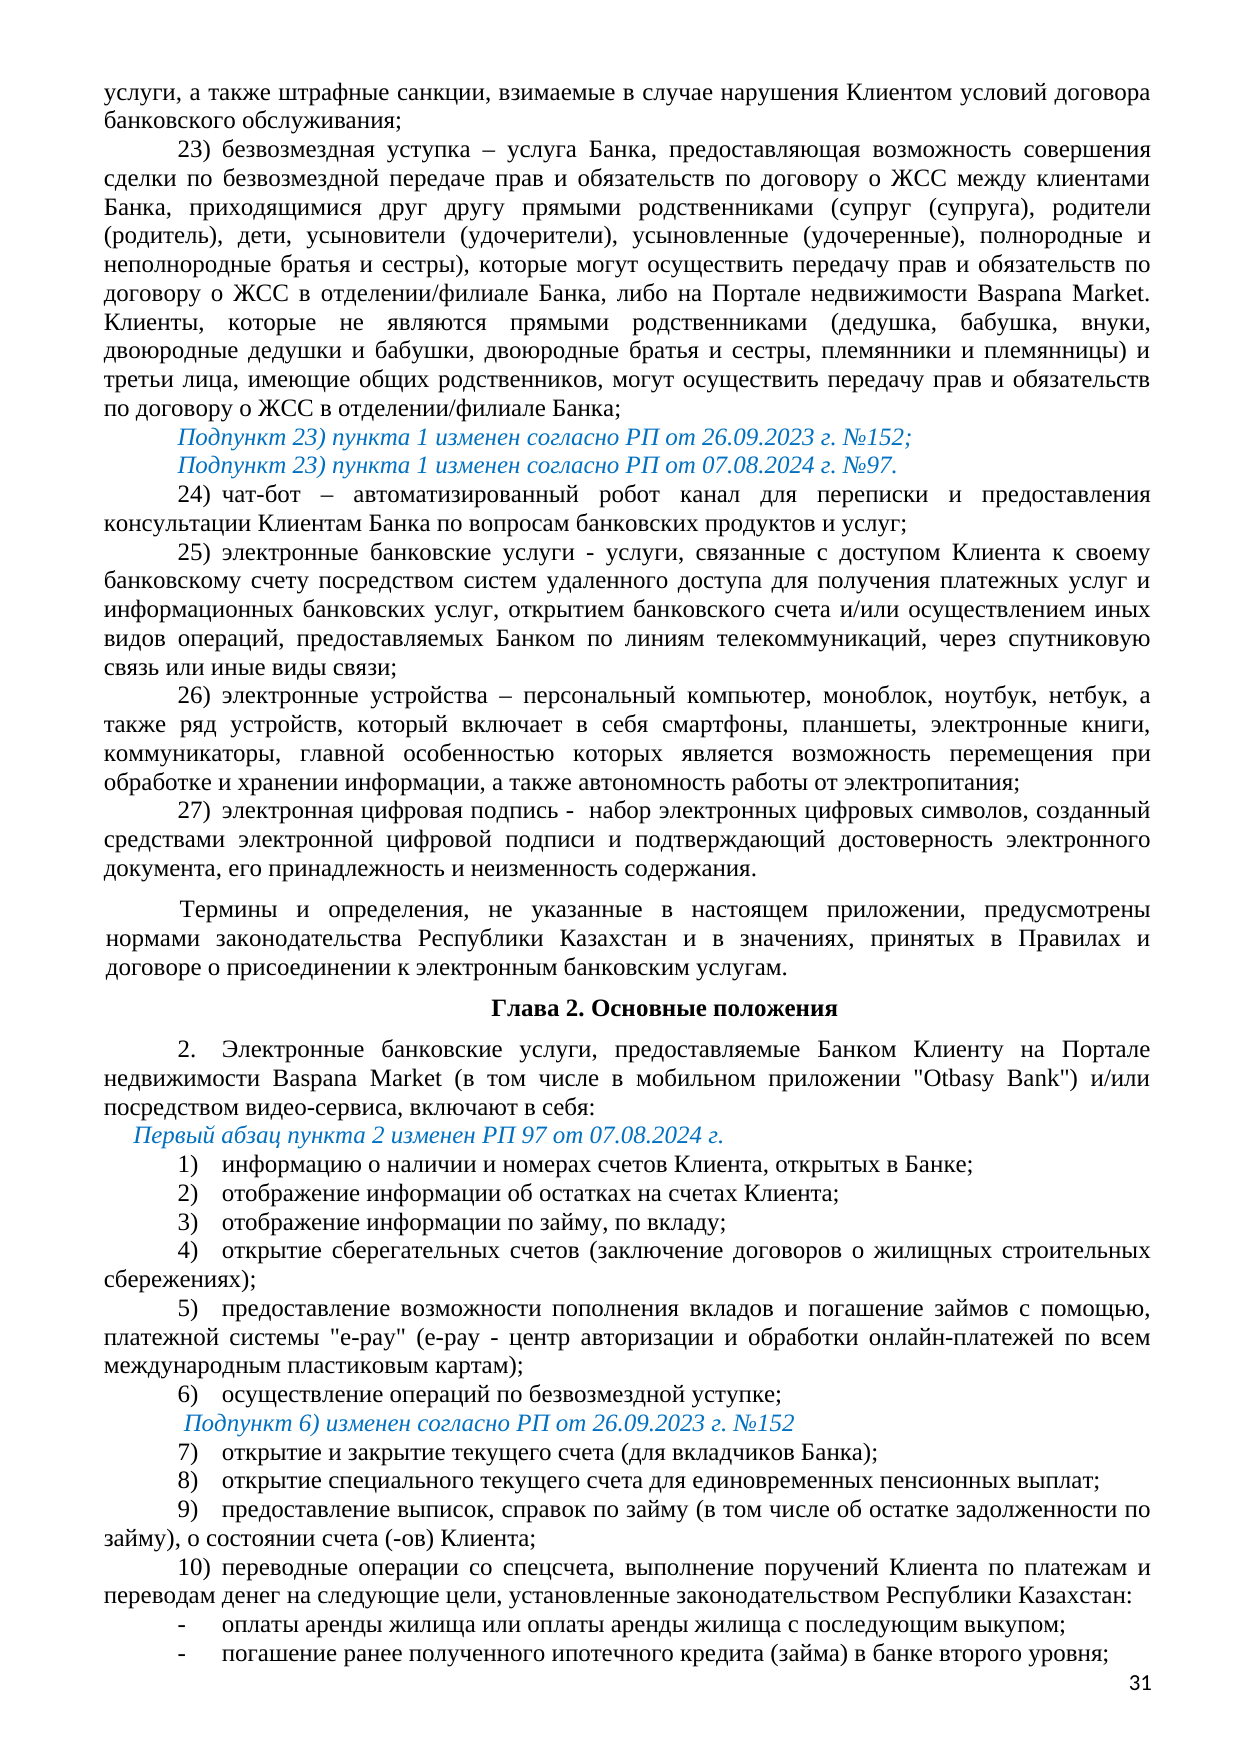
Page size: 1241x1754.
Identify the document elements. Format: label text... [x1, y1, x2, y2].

text 10) переводные операции со спецсчета, выполнение поручений Клиента по платежам и переводам денег на следующие цели, установленные законодательством Республики Казахстан: [103, 1552, 1152, 1609]
text 3) отображение информации по займу, по вкладу; [103, 1207, 1152, 1236]
text 9) предоставление выписок, справок по займу (в том числе об остатке задолженности по займу), о состоянии счета (-ов) Клиента; [103, 1494, 1152, 1552]
text - оплаты аренды жилища или оплаты аренды жилища с последующим выкупом; [103, 1609, 1152, 1638]
list электронные устройства – персональный компьютер, моноблок, ноутбук, нетбук, а также ряд устройств, который включает в себя смартфоны, планшеты, электронные книги, коммуникаторы, главной особенностью которых является возможность перемещения при обработке и хранении информации, а также автономность работы от электропитания; [103, 681, 1152, 796]
list чат-бот – автоматизированный робот канал для переписки и предоставления консультации Клиентам Банка по вопросам банковских продуктов и услуг; [103, 479, 1152, 537]
text 1) информацию о наличии и номерах счетов Клиента, открытых в Банке; [103, 1149, 1152, 1178]
text 2. Электронные банковские услуги, предоставляемые Банком Клиенту на Портале недвижимости Baspana Market (в том числе в мобильном приложении "Otbasy Bank") и/или посредством видео-сервиса, включают в себя: [103, 1034, 1152, 1121]
text Подпункт 23) пункта 1 изменен согласно РП от 26.09.2023 г. №152; [177, 422, 1152, 451]
text 6) осуществление операций по безвозмездной уступке; [103, 1379, 1152, 1408]
text 2) отображение информации об остатках на счетах Клиента; [103, 1178, 1152, 1207]
text Глава 2. Основные положения [103, 993, 1152, 1022]
text Первый абзац пункта 2 изменен РП 97 от 07.08.2024 г. [103, 1121, 1152, 1149]
text 8) открытие специального текущего счета для единовременных пенсионных выплат; [103, 1466, 1152, 1494]
list электронные банковские услуги - услуги, связанные с доступом Клиента к своему банковскому счету посредством систем удаленного доступа для получения платежных услуг и информационных банковских услуг, открытием банковского счета и/или осуществлением иных видов операций, предоставляемых Банком по линиям телекоммуникаций, через спутниковую связь или иные виды связи; [103, 537, 1152, 681]
list электронная цифровая подпись - набор электронных цифровых символов, созданный средствами электронной цифровой подписи и подтверждающий достоверность электронного документа, его принадлежность и неизменность содержания. [103, 796, 1152, 882]
text - погашение ранее полученного ипотечного кредита (займа) в банке второго уровня; [103, 1638, 1152, 1667]
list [103, 77, 1152, 134]
text 7) открытие и закрытие текущего счета (для вкладчиков Банка); [103, 1437, 1152, 1466]
text 4) открытие сберегательных счетов (заключение договоров о жилищных строительных сбережениях); [103, 1236, 1152, 1293]
list безвозмездная уступка – услуга Банка, предоставляющая возможность совершения сделки по безвозмездной передаче прав и обязательств по договору о ЖСС между клиентами Банка, приходящимися друг другу прямыми родственниками (супруг (супруга), родители (родитель), дети, усыновители (удочерители), усыновленные (удочеренные), полнородные и неполнородные братья и сестры), которые могут осуществить передачу прав и обязательств по договору о ЖСС в отделении/филиале Банка, либо на Портале недвижимости Baspana Market. Клиенты, которые не являются прямыми родственниками (дедушка, бабушка, внуки, двоюродные дедушки и бабушки, двоюродные братья и сестры, племянники и племянницы) и третьи лица, имеющие общих родственников, могут осуществить передачу прав и обязательств по договору о ЖСС в отделении/филиале Банка; [103, 134, 1152, 422]
text 5) предоставление возможности пополнения вкладов и погашение займов с помощью, платежной системы "e-pay" (e-pay - центр авторизации и обработки онлайн-платежей по всем международным пластиковым картам); [103, 1293, 1152, 1379]
text Термины и определения, не указанные в настоящем приложении, предусмотрены нормами законодательства Республики Казахстан и в значениях, принятых в Правилах и договоре о присоединении к электронным банковским услугам. [106, 894, 1152, 981]
text Подпункт 6) изменен согласно РП от 26.09.2023 г. №152 [103, 1408, 1152, 1437]
text Подпункт 23) пункта 1 изменен согласно РП от 07.08.2024 г. №97. [177, 451, 1152, 479]
